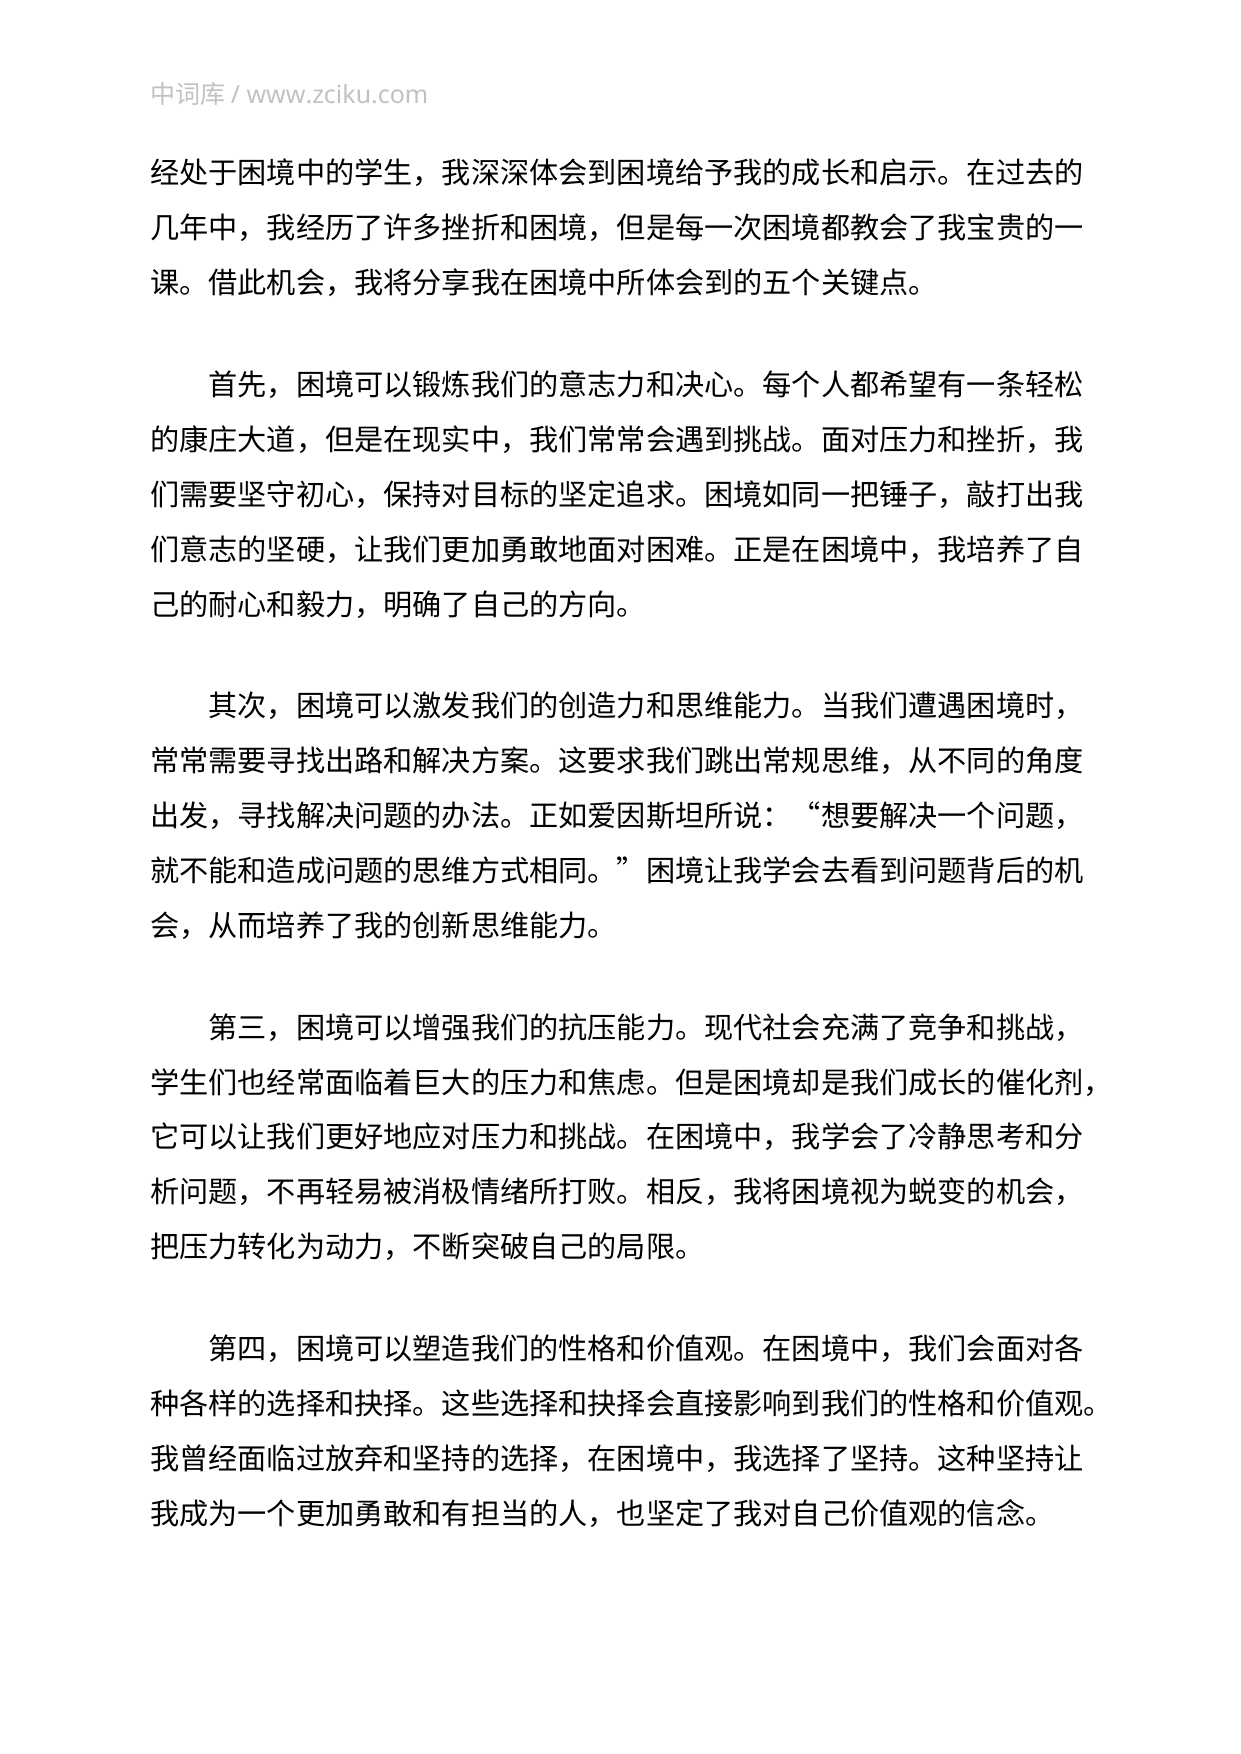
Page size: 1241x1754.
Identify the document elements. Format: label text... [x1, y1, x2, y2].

text 其次，困境可以激发我们的创造力和思维能力。当我们遭遇困境时，常常需要寻找出路和解决方案。这要求我们跳出常规思维，从不同的角度出发，寻找解决问题的办法。正如爱因斯坦所说：“想要解决一个问题，就不能和造成问题的思维方式相同。”困境让我学会去看到问题背后的机会，从而培养了我的创新思维能力。 [150, 683, 1090, 945]
text 第三，困境可以增强我们的抗压能力。现代社会充满了竞争和挑战，学生们也经常面临着巨大的压力和焦虑。但是困境却是我们成长的催化剂，它可以让我们更好地应对压力和挑战。在困境中，我学会了冷静思考和分析问题，不再轻易被消极情绪所打败。相反，我将困境视为蜕变的机会，把压力转化为动力，不断突破自己的局限。 [150, 1004, 1090, 1266]
text 第四，困境可以塑造我们的性格和价值观。在困境中，我们会面对各种各样的选择和抉择。这些选择和抉择会直接影响到我们的性格和价值观。我曾经面临过放弃和坚持的选择，在困境中，我选择了坚持。这种坚持让我成为一个更加勇敢和有担当的人，也坚定了我对自己价值观的信念。 [150, 1326, 1090, 1533]
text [150, 150, 1090, 302]
text 首先，困境可以锻炼我们的意志力和决心。每个人都希望有一条轻松的康庄大道，但是在现实中，我们常常会遇到挑战。面对压力和挫折，我们需要坚守初心，保持对目标的坚定追求。困境如同一把锤子，敲打出我们意志的坚硬，让我们更加勇敢地面对困难。正是在困境中，我培养了自己的耐心和毅力，明确了自己的方向。 [150, 362, 1090, 623]
